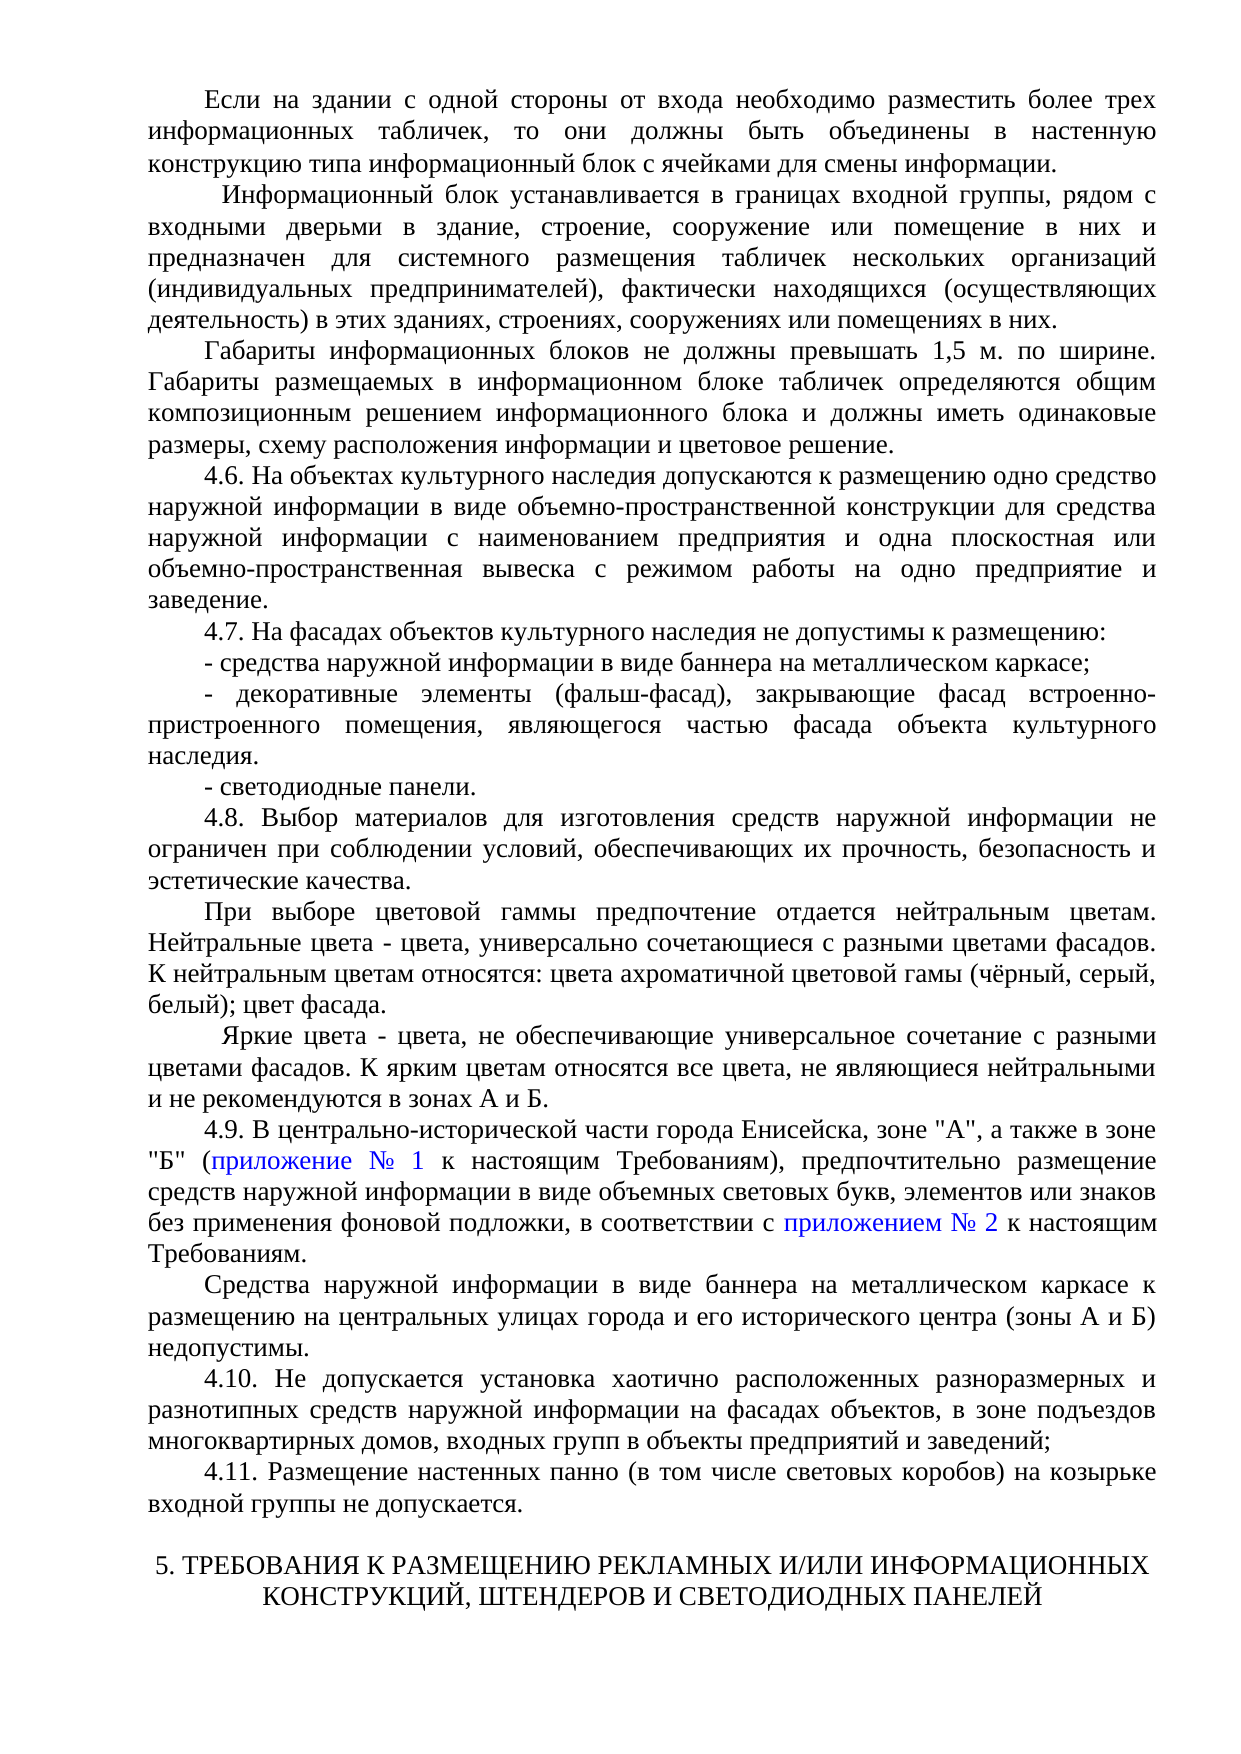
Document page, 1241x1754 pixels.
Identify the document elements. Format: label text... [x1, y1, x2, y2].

text 5. ТРЕБОВАНИЯ К РАЗМЕЩЕНИЮ РЕКЛАМНЫХ И/ИЛИ ИНФОРМАЦИОННЫХ [148, 1549, 1157, 1580]
text 4.11. Размещение настенных панно (в том числе световых коробов) на козырьке входной группы не допускается. [148, 1456, 1157, 1518]
text КОНСТРУКЦИЙ, ШТЕНДЕРОВ И СВЕТОДИОДНЫХ ПАНЕЛЕЙ [148, 1580, 1157, 1611]
text При выборе цветовой гаммы предпочтение отдается нейтральным цветам. Нейтральные цвета - цвета, универсально сочетающиеся с разными цветами фасадов. К нейтральным цветам относятся: цвета ахроматичной цветовой гамы (чёрный, серый, белый); цвет фасада. [148, 895, 1157, 1019]
text Информационный блок устанавливается в границах входной группы, рядом с входными дверьми в здание, строение, сооружение или помещение в них и предназначен для системного размещения табличек нескольких организаций (индивидуальных предпринимателей), фактически находящихся (осуществляющих деятельность) в этих зданиях, строениях, сооружениях или помещениях в них. [148, 178, 1157, 334]
text - светодиодные панели. [148, 770, 1157, 801]
text 4.8. Выбор материалов для изготовления средств наружной информации не ограничен при соблюдении условий, обеспечивающих их прочность, безопасность и эстетические качества. [148, 801, 1157, 895]
text Если на здании с одной стороны от входа необходимо разместить более трех информационных табличек, то они должны быть объединены в настенную конструкцию типа информационный блок с ячейками для смены информации. [148, 83, 1157, 178]
text Габариты информационных блоков не должны превышать 1,5 м. по ширине. Габариты размещаемых в информационном блоке табличек определяются общим композиционным решением информационного блока и должны иметь одинаковые размеры, схему расположения информации и цветовое решение. [148, 334, 1157, 459]
text - средства наружной информации в виде баннера на металлическом каркасе; [148, 646, 1157, 677]
text 4.6. На объектах культурного наследия допускаются к размещению одно средство наружной информации в виде объемно-пространственной конструкции для средства наружной информации с наименованием предприятия и одна плоскостная или объемно-пространственная вывеска с режимом работы на одно предприятие и заведение. [148, 459, 1157, 614]
text Яркие цвета - цвета, не обеспечивающие универсальное сочетание с разными цветами фасадов. К ярким цветам относятся все цвета, не являющиеся нейтральными и не рекомендуются в зонах А и Б. [148, 1019, 1157, 1113]
text - декоративные элементы (фальш-фасад), закрывающие фасад встроенно-пристроенного помещения, являющегося частью фасада объекта культурного наследия. [148, 677, 1157, 770]
text 4.10. Не допускается установка хаотично расположенных разноразмерных и разнотипных средств наружной информации на фасадах объектов, в зоне подъездов многоквартирных домов, входных групп в объекты предприятий и заведений; [148, 1362, 1157, 1456]
text 4.7. На фасадах объектов культурного наследия не допустимы к размещению: [148, 614, 1157, 646]
text Средства наружной информации в виде баннера на металлическом каркасе к размещению на центральных улицах города и его исторического центра (зоны А и Б) недопустимы. [148, 1269, 1157, 1362]
text 4.9. В центрально-исторической части города Енисейска, зоне "А", а также в зоне "Б" (приложение № 1 к настоящим Требованиям), предпочтительно размещение средств наружной информации в виде объемных световых букв, элементов или знаков без применения фоновой подложки, в соответствии с приложением № 2 к настоящим Требованиям. [148, 1113, 1157, 1269]
